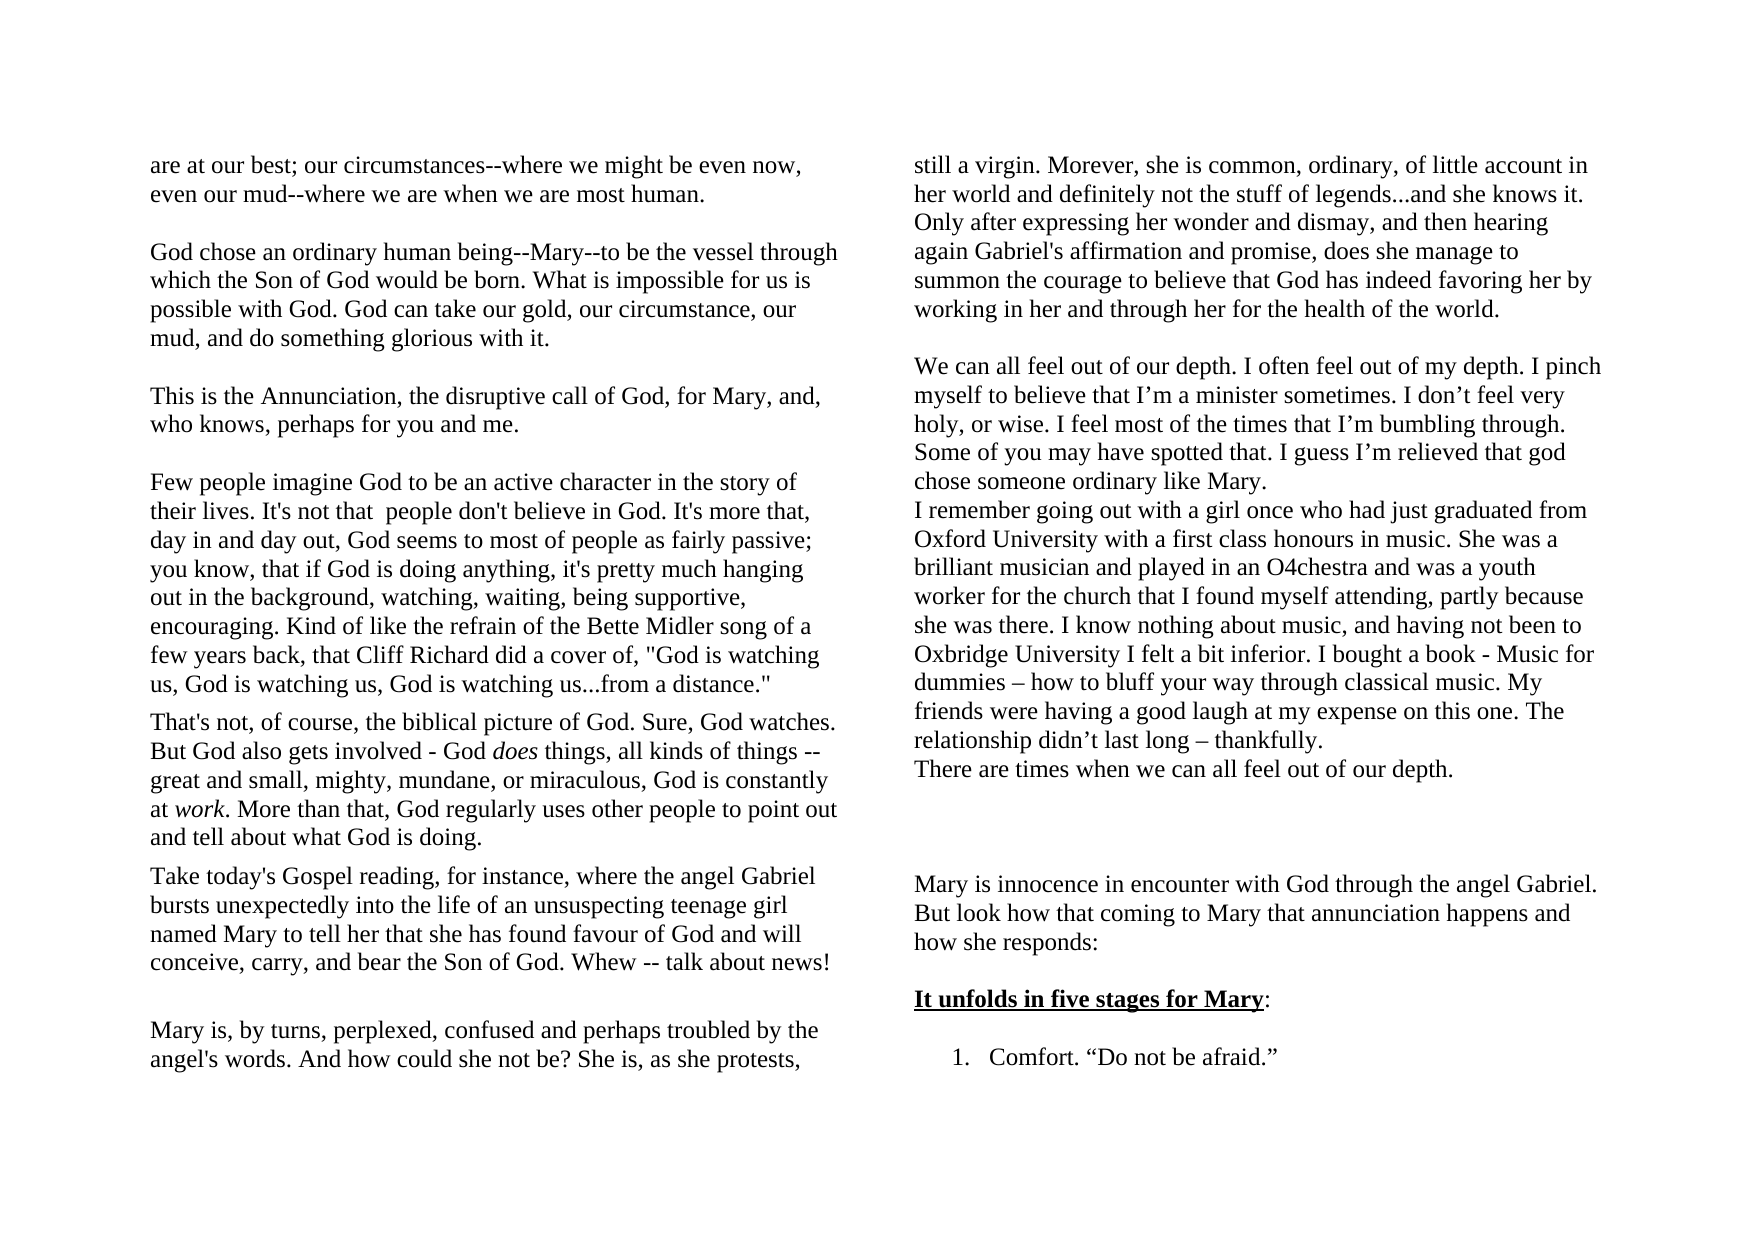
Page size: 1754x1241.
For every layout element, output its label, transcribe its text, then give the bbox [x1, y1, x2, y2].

text That's not, of course, the biblical picture of God. Sure, God watches. But God also gets involved - God does things, all kinds of things -- great and small, mighty, mundane, or miraculous, God is constantly at work. More than that, God regularly uses other people to point out and tell about what God is doing. [150, 707, 840, 851]
text Few people imagine God to be an active character in the story of their lives. It's not that people don't believe in God. It's more that, day in and day out, God seems to most of people as fairly passive; you know, that if God is doing anything, it's pretty much hanging out in the background, watching, waiting, being supportive, encouraging. Kind of like the refrain of the Bette Midler song of a few years back, that Cliff Richard did a cover of, "God is watching us, God is watching us, God is watching us...from a distance." [150, 467, 840, 697]
text Take today's Gospel reading, for instance, where the angel Gabriel bursts unexpectedly into the life of an unsuspecting teenage girl named Mary to tell her that she has found favour of God and will conceive, carry, and bear the Son of God. Whew -- talk about news! [150, 861, 840, 976]
text Mary is, by turns, perplexed, confused and perhaps troubled by the angel's words. And how could she not be? She is, as she protests, still a virgin. Morever, she is common, ordinary, of little account in her world and definitely not the stuff of legends...and she knows it. Only after expressing her wonder and dismay, and then hearing again Gabriel's affirmation and promise, does she manage to summon the courage to believe that God has indeed favoring her by working in her and through her for the health of the world. [150, 1015, 840, 1072]
text It unfolds in five stages for Mary: [914, 984, 1604, 1013]
text This is the Annunciation, the disruptive call of God, for Mary, and, who knows, perhaps for you and me. [150, 381, 840, 438]
text I remember going out with a girl once who had just graduated from Oxford University with a first class honours in music. She was a brilliant musician and played in an O4chestra and was a youth worker for the church that I found myself attending, partly because she was there. I know nothing about music, and having not been to Oxbridge University I felt a bit inferior. I bought a book - Music for dummies – how to bluff your way through classical music. My friends were having a good laugh at my expense on this one. The relationship didn’t last long – thankfully. [914, 495, 1604, 754]
text There are times when we can all feel out of our depth. [914, 754, 1604, 782]
list Comfort. “Do not be afraid.” [951, 1042, 1604, 1071]
text Mary is, by turns, perplexed, confused and perhaps troubled by the angel's words. And how could she not be? She is, as she protests, still a virgin. Morever, she is common, ordinary, of little account in her world and definitely not the stuff of legends...and she knows it. Only after expressing her wonder and dismay, and then hearing again Gabriel's affirmation and promise, does she manage to summon the courage to believe that God has indeed favoring her by working in her and through her for the health of the world. [914, 150, 1604, 322]
text We can all feel out of our depth. I often feel out of my depth. I pinch myself to believe that I’m a minister sometimes. I don’t feel very holy, or wise. I feel most of the times that I’m bumbling through. Some of you may have spotted that. I guess I’m relieved that god chose someone ordinary like Mary. [914, 351, 1604, 495]
text God chose an ordinary human being--Mary--to be the vessel through which the Son of God would be born. What is impossible for us is possible with God. God can take our gold, our circumstance, our mud, and do something glorious with it. [150, 237, 840, 352]
text Mary is innocence in encounter with God through the angel Gabriel. But look how that coming to Mary that annunciation happens and how she responds: [914, 869, 1604, 955]
